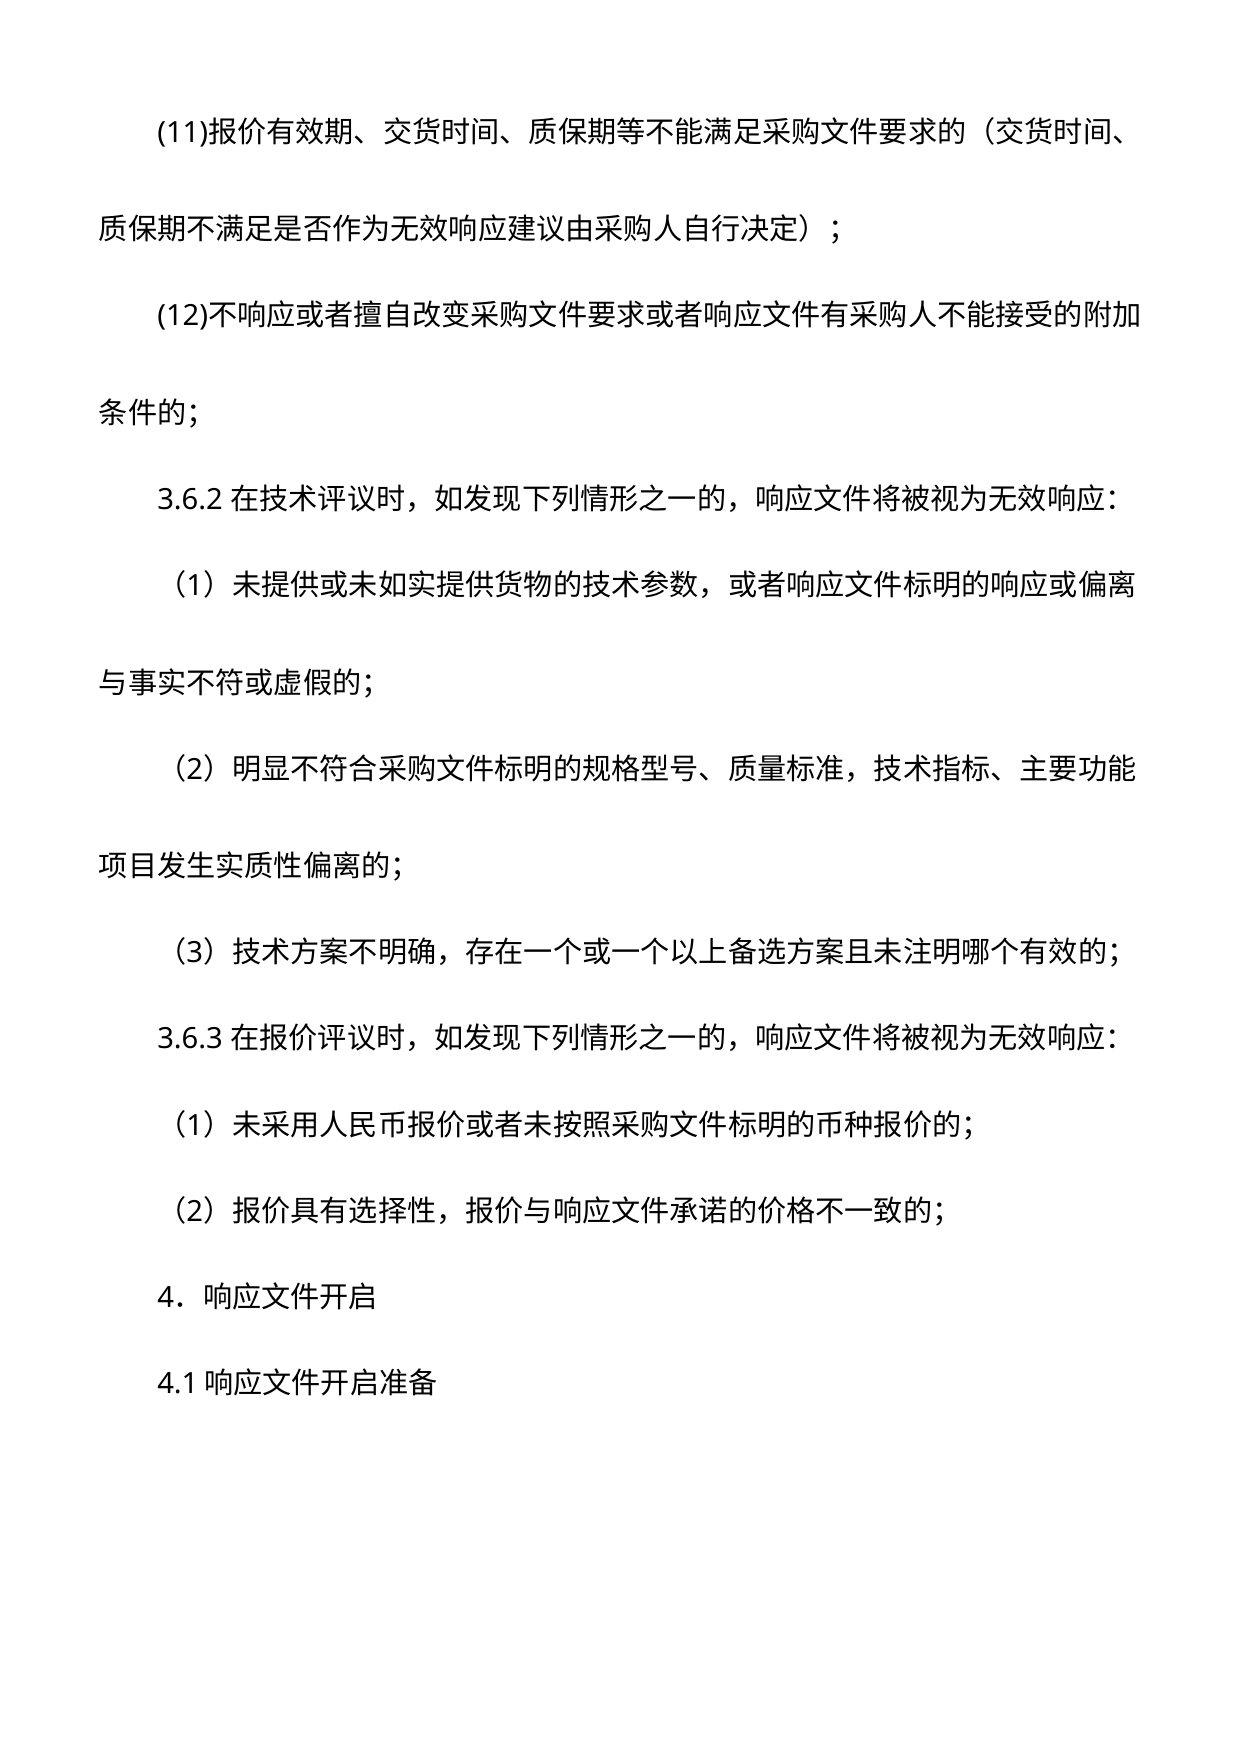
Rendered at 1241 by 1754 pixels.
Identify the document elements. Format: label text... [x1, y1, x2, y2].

text 4.1响应文件开启准备 [99, 1348, 1142, 1413]
text （2）明显不符合采购文件标明的规格型号、质量标准，技术指标、主要功能项目发生实质性偏离的； [99, 734, 1142, 897]
text （1）未采用人民币报价或者未按照采购文件标明的币种报价的； [99, 1090, 1142, 1155]
text (11)报价有效期、交货时间、质保期等不能满足采购文件要求的（交货时间、质保期不满足是否作为无效响应建议由采购人自行决定）； [99, 97, 1142, 259]
text （2）报价具有选择性，报价与响应文件承诺的价格不一致的； [99, 1176, 1142, 1241]
text （1）未提供或未如实提供货物的技术参数，或者响应文件标明的响应或偏离与事实不符或虚假的； [99, 550, 1142, 713]
text 3.6.2 在技术评议时，如发现下列情形之一的，响应文件将被视为无效响应： [99, 464, 1142, 529]
text (12)不响应或者擅自改变采购文件要求或者响应文件有采购人不能接受的附加条件的； [99, 281, 1142, 443]
text （3）技术方案不明确，存在一个或一个以上备选方案且未注明哪个有效的； [99, 918, 1142, 983]
text 4．响应文件开启 [99, 1262, 1142, 1327]
text 3.6.3 在报价评议时，如发现下列情形之一的，响应文件将被视为无效响应： [99, 1004, 1142, 1069]
